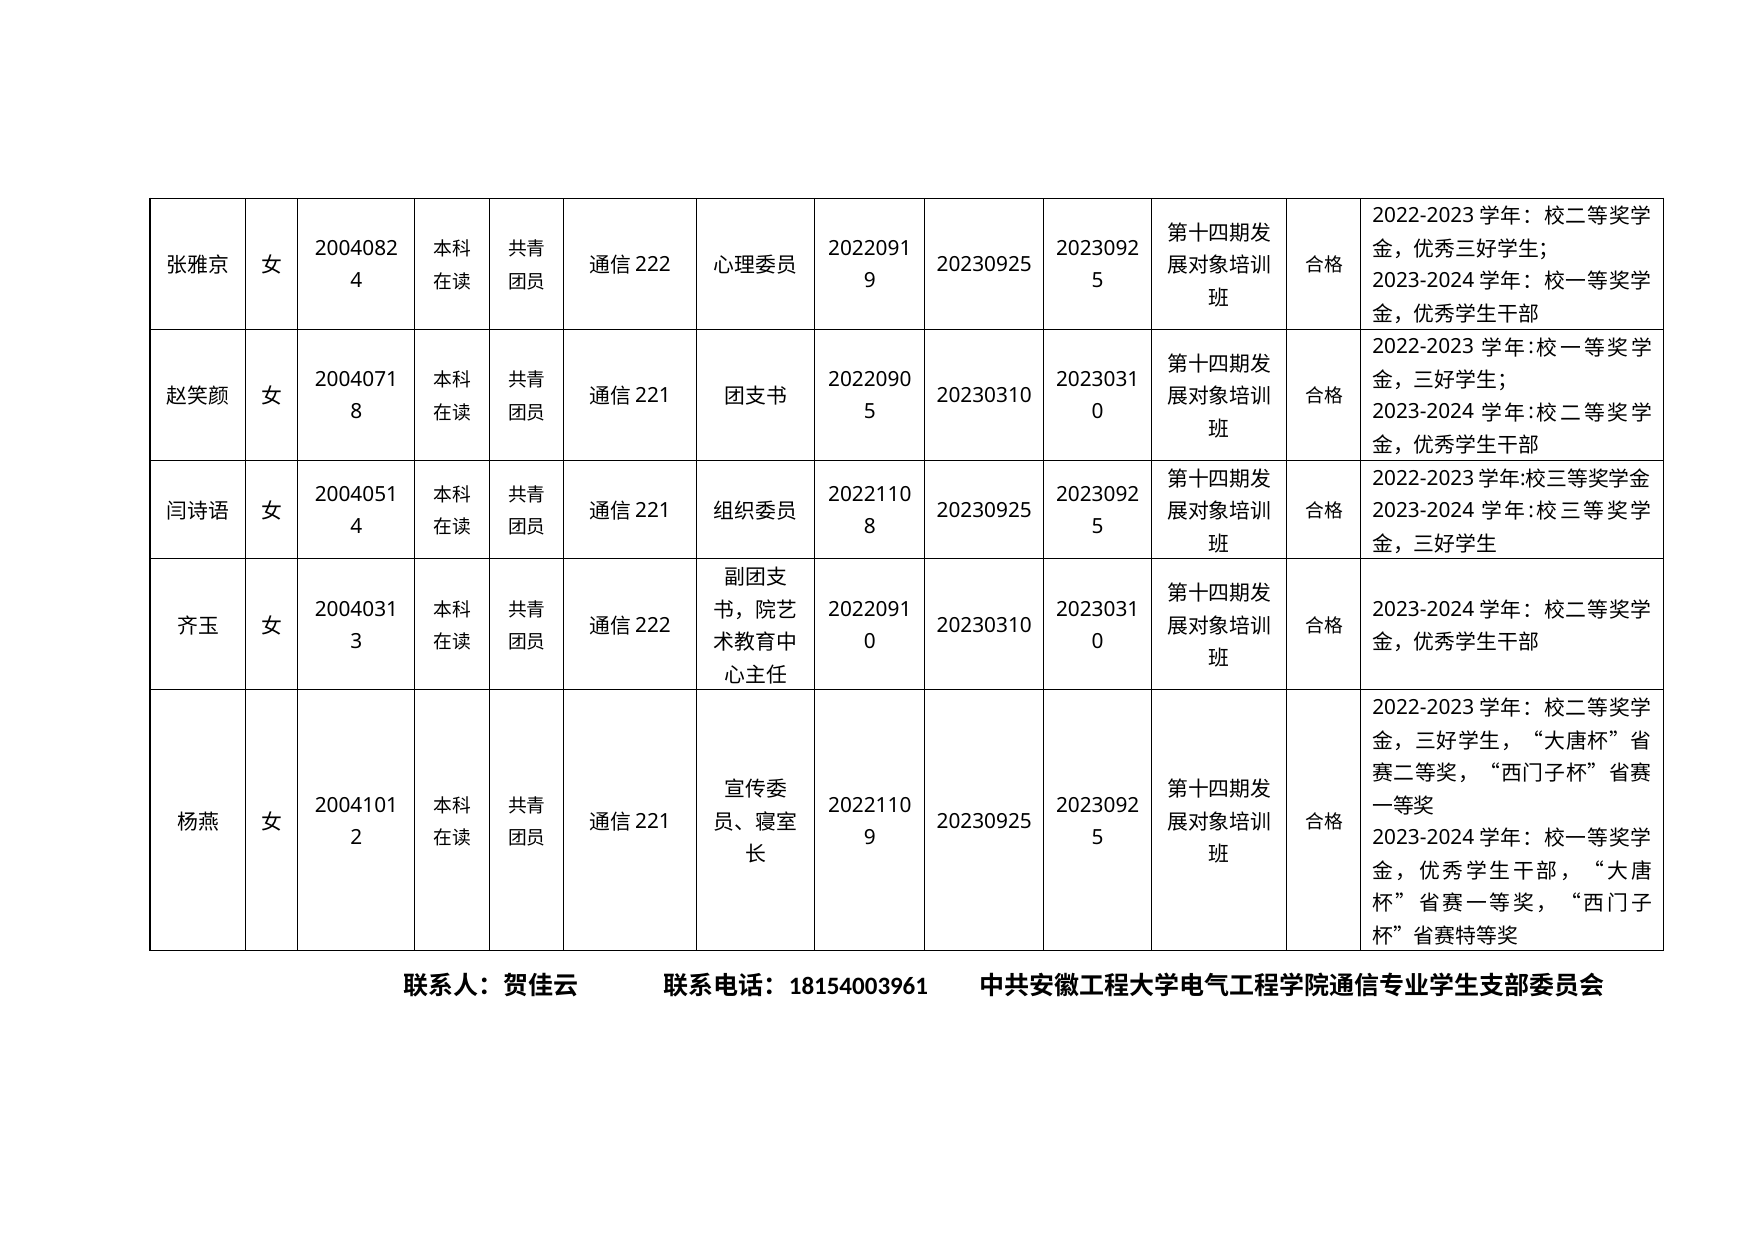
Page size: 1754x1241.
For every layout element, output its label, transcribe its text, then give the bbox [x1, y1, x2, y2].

table_cell 杨燕 [151, 690, 245, 950]
table_cell 20040514 [298, 461, 414, 558]
table_cell 20040313 [298, 559, 414, 689]
table_cell 合格 [1287, 330, 1360, 460]
table_cell 20230925 [925, 461, 1043, 558]
table_cell 副团支书，院艺术教育中心主任 [697, 559, 814, 689]
table_cell 闫诗语 [151, 461, 245, 558]
table_cell 共青团员 [490, 330, 563, 460]
table_cell 2022-2023学年：校二等奖学金，优秀三好学生； 2023-2024学年：校一等奖学金，优秀学生干部 [1361, 199, 1663, 329]
table_cell 本科在读 [415, 690, 489, 950]
table_cell 心理委员 [697, 199, 814, 329]
table_cell 第十四期发展对象培训班 [1152, 330, 1286, 460]
table_cell 通信222 [564, 199, 696, 329]
table_cell 20220910 [815, 559, 924, 689]
table_cell 齐玉 [151, 559, 245, 689]
table_cell 20230310 [1044, 330, 1151, 460]
table_cell 女 [246, 559, 297, 689]
table_cell 通信221 [564, 330, 696, 460]
table_cell 通信221 [564, 690, 696, 950]
table_cell 第十四期发展对象培训班 [1152, 199, 1286, 329]
table_cell 共青团员 [490, 690, 563, 950]
table_cell 2022-2023学年:校一等奖学金，三好学生； 2023-2024学年:校二等奖学金，优秀学生干部 [1361, 330, 1663, 460]
table_cell 本科在读 [415, 330, 489, 460]
table_cell 20040824 [298, 199, 414, 329]
table_cell 20230310 [1044, 559, 1151, 689]
table_cell 20230925 [1044, 690, 1151, 950]
table_cell 2022-2023学年:校三等奖学金 2023-2024学年:校三等奖学金，三好学生 [1361, 461, 1663, 558]
table_cell 女 [246, 461, 297, 558]
table_cell 团支书 [697, 330, 814, 460]
table_cell 20230925 [1044, 199, 1151, 329]
table_cell 共青团员 [490, 559, 563, 689]
table_cell 合格 [1287, 559, 1360, 689]
table_cell 20230925 [1044, 461, 1151, 558]
table_cell 本科在读 [415, 559, 489, 689]
table_cell 通信221 [564, 461, 696, 558]
table_cell 张雅京 [151, 199, 245, 329]
table_cell 共青团员 [490, 199, 563, 329]
table_cell 女 [246, 330, 297, 460]
table_cell 20040718 [298, 330, 414, 460]
table_cell 20230310 [925, 559, 1043, 689]
table_cell 2023-2024学年：校二等奖学金，优秀学生干部 [1361, 559, 1663, 689]
table_cell 2022-2023学年：校二等奖学金，三好学生，“大唐杯”省赛二等奖，“西门子杯”省赛一等奖 2023-2024学年：校一等奖学金，优秀学生干部，“大唐杯”省赛一等奖，“西门子杯”省赛特等奖 [1361, 690, 1663, 950]
table_cell 组织委员 [697, 461, 814, 558]
table_cell 20220919 [815, 199, 924, 329]
table_cell 合格 [1287, 461, 1360, 558]
table_cell 20220905 [815, 330, 924, 460]
table_cell 本科在读 [415, 461, 489, 558]
table_cell 宣传委员、寝室长 [697, 690, 814, 950]
table_cell 合格 [1287, 199, 1360, 329]
table_cell 合格 [1287, 690, 1360, 950]
table_cell 女 [246, 690, 297, 950]
table_cell 赵笑颜 [151, 330, 245, 460]
table_cell 本科在读 [415, 199, 489, 329]
table_cell 20230925 [925, 199, 1043, 329]
table_cell 20221108 [815, 461, 924, 558]
table_cell 第十四期发展对象培训班 [1152, 461, 1286, 558]
text 联系人：贺佳云 联系电话：18154003961 中共安徽工程大学电气工程学院通信专业学生支部委员会 [150, 951, 1604, 1016]
table_cell 20230925 [925, 690, 1043, 950]
table_cell 女 [246, 199, 297, 329]
table_cell 20221109 [815, 690, 924, 950]
table_cell 共青团员 [490, 461, 563, 558]
table_cell 通信222 [564, 559, 696, 689]
table_cell 20230310 [925, 330, 1043, 460]
table_cell 第十四期发展对象培训班 [1152, 690, 1286, 950]
table_cell 第十四期发展对象培训班 [1152, 559, 1286, 689]
table_cell 20041012 [298, 690, 414, 950]
